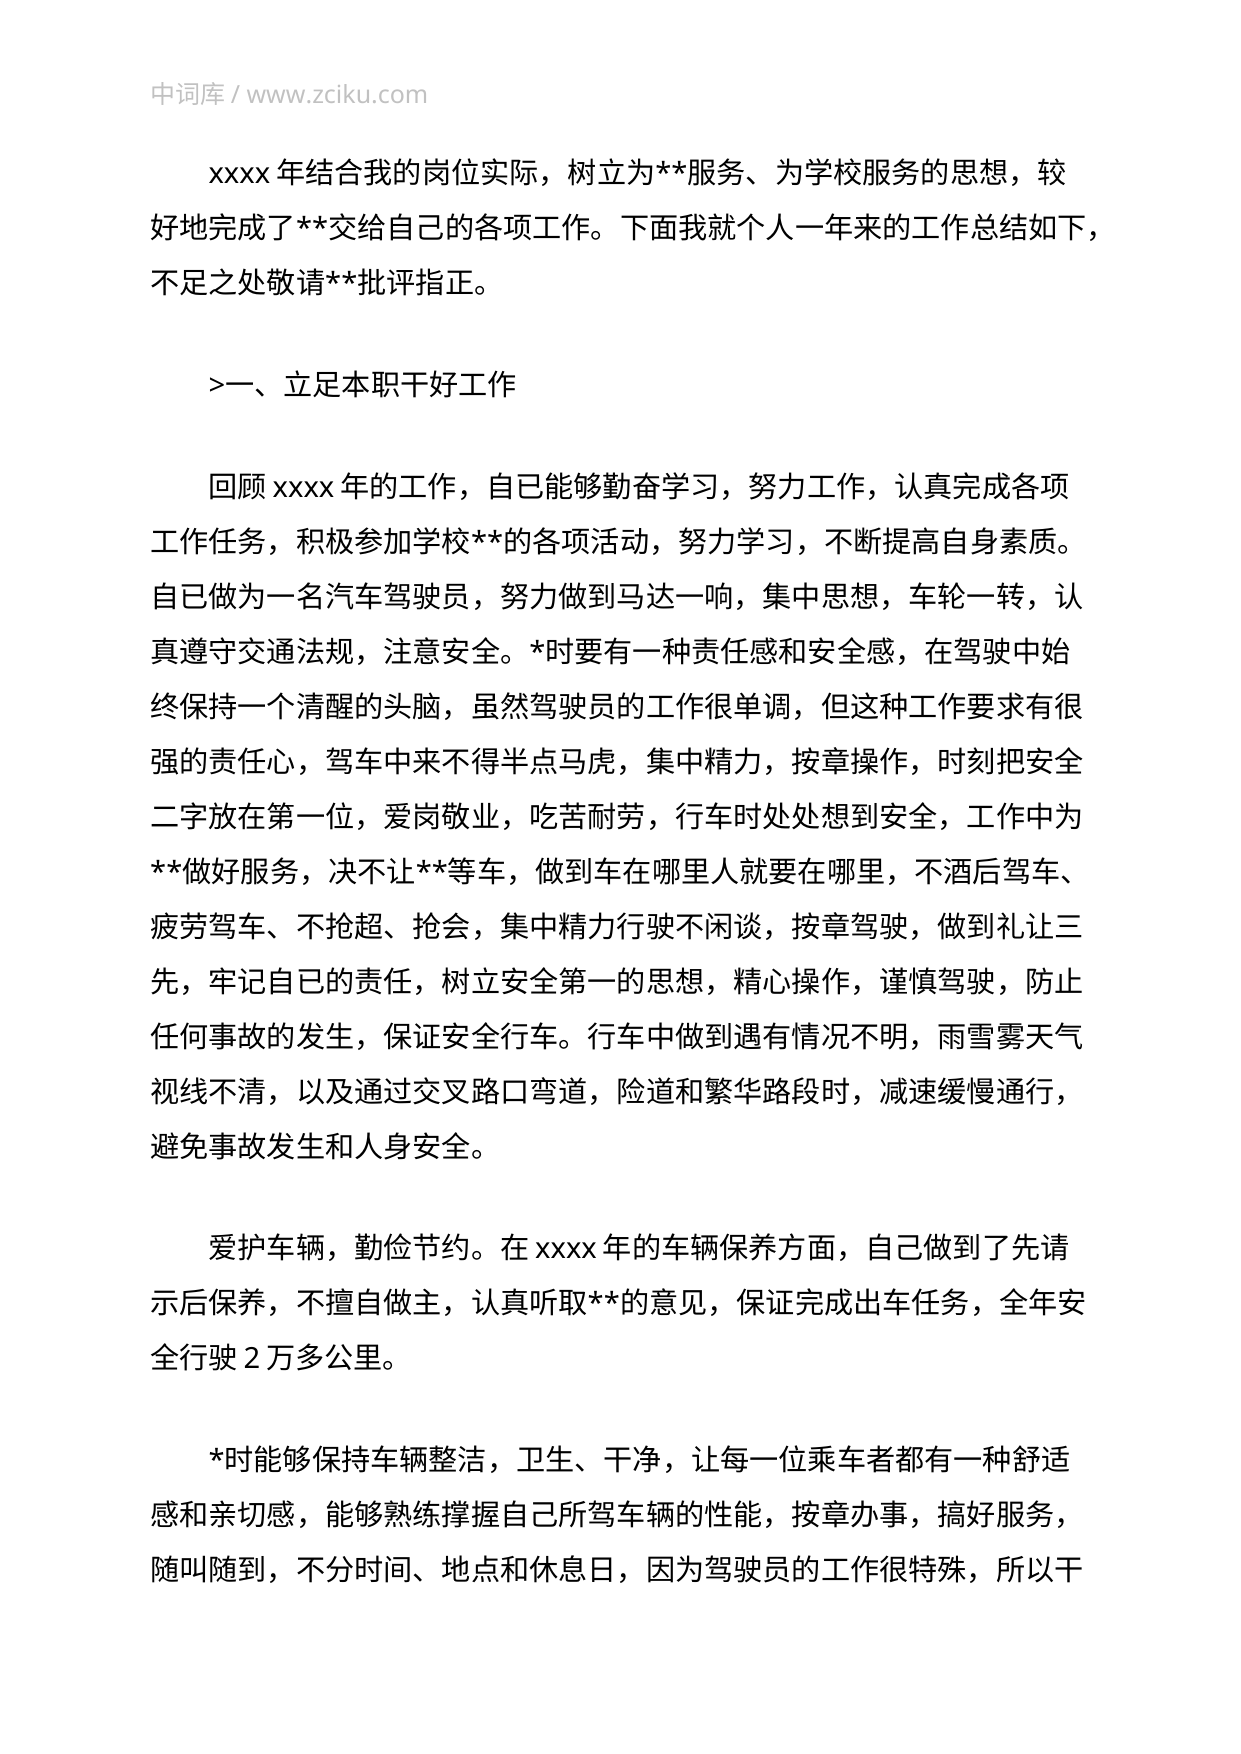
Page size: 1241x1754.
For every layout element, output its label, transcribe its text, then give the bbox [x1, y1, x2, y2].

text 回顾xxxx年的工作，自已能够勤奋学习，努力工作，认真完成各项工作任务，积极参加学校**的各项活动，努力学习，不断提高自身素质。自已做为一名汽车驾驶员，努力做到马达一响，集中思想，车轮一转，认真遵守交通法规，注意安全。*时要有一种责任感和安全感，在驾驶中始终保持一个清醒的头脑，虽然驾驶员的工作很单调，但这种工作要求有很强的责任心，驾车中来不得半点马虎，集中精力，按章操作，时刻把安全二字放在第一位，爱岗敬业，吃苦耐劳，行车时处处想到安全，工作中为**做好服务，决不让**等车，做到车在哪里人就要在哪里，不酒后驾车、疲劳驾车、不抢超、抢会，集中精力行驶不闲谈，按章驾驶，做到礼让三先，牢记自已的责任，树立安全第一的思想，精心操作，谨慎驾驶，防止任何事故的发生，保证安全行车。行车中做到遇有情况不明，雨雪雾天气视线不清，以及通过交叉路口弯道，险道和繁华路段时，减速缓慢通行，避免事故发生和人身安全。 [150, 464, 1090, 1165]
text xxxx年结合我的岗位实际，树立为**服务、为学校服务的思想，较好地完成了**交给自己的各项工作。下面我就个人一年来的工作总结如下，不足之处敬请**批评指正。 [150, 150, 1090, 302]
text >一、立足本职干好工作 [150, 362, 1090, 404]
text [150, 1437, 1090, 1589]
text 爱护车辆，勤俭节约。在xxxx年的车辆保养方面，自己做到了先请示后保养，不擅自做主，认真听取**的意见，保证完成出车任务，全年安全行驶2万多公里。 [150, 1225, 1090, 1377]
